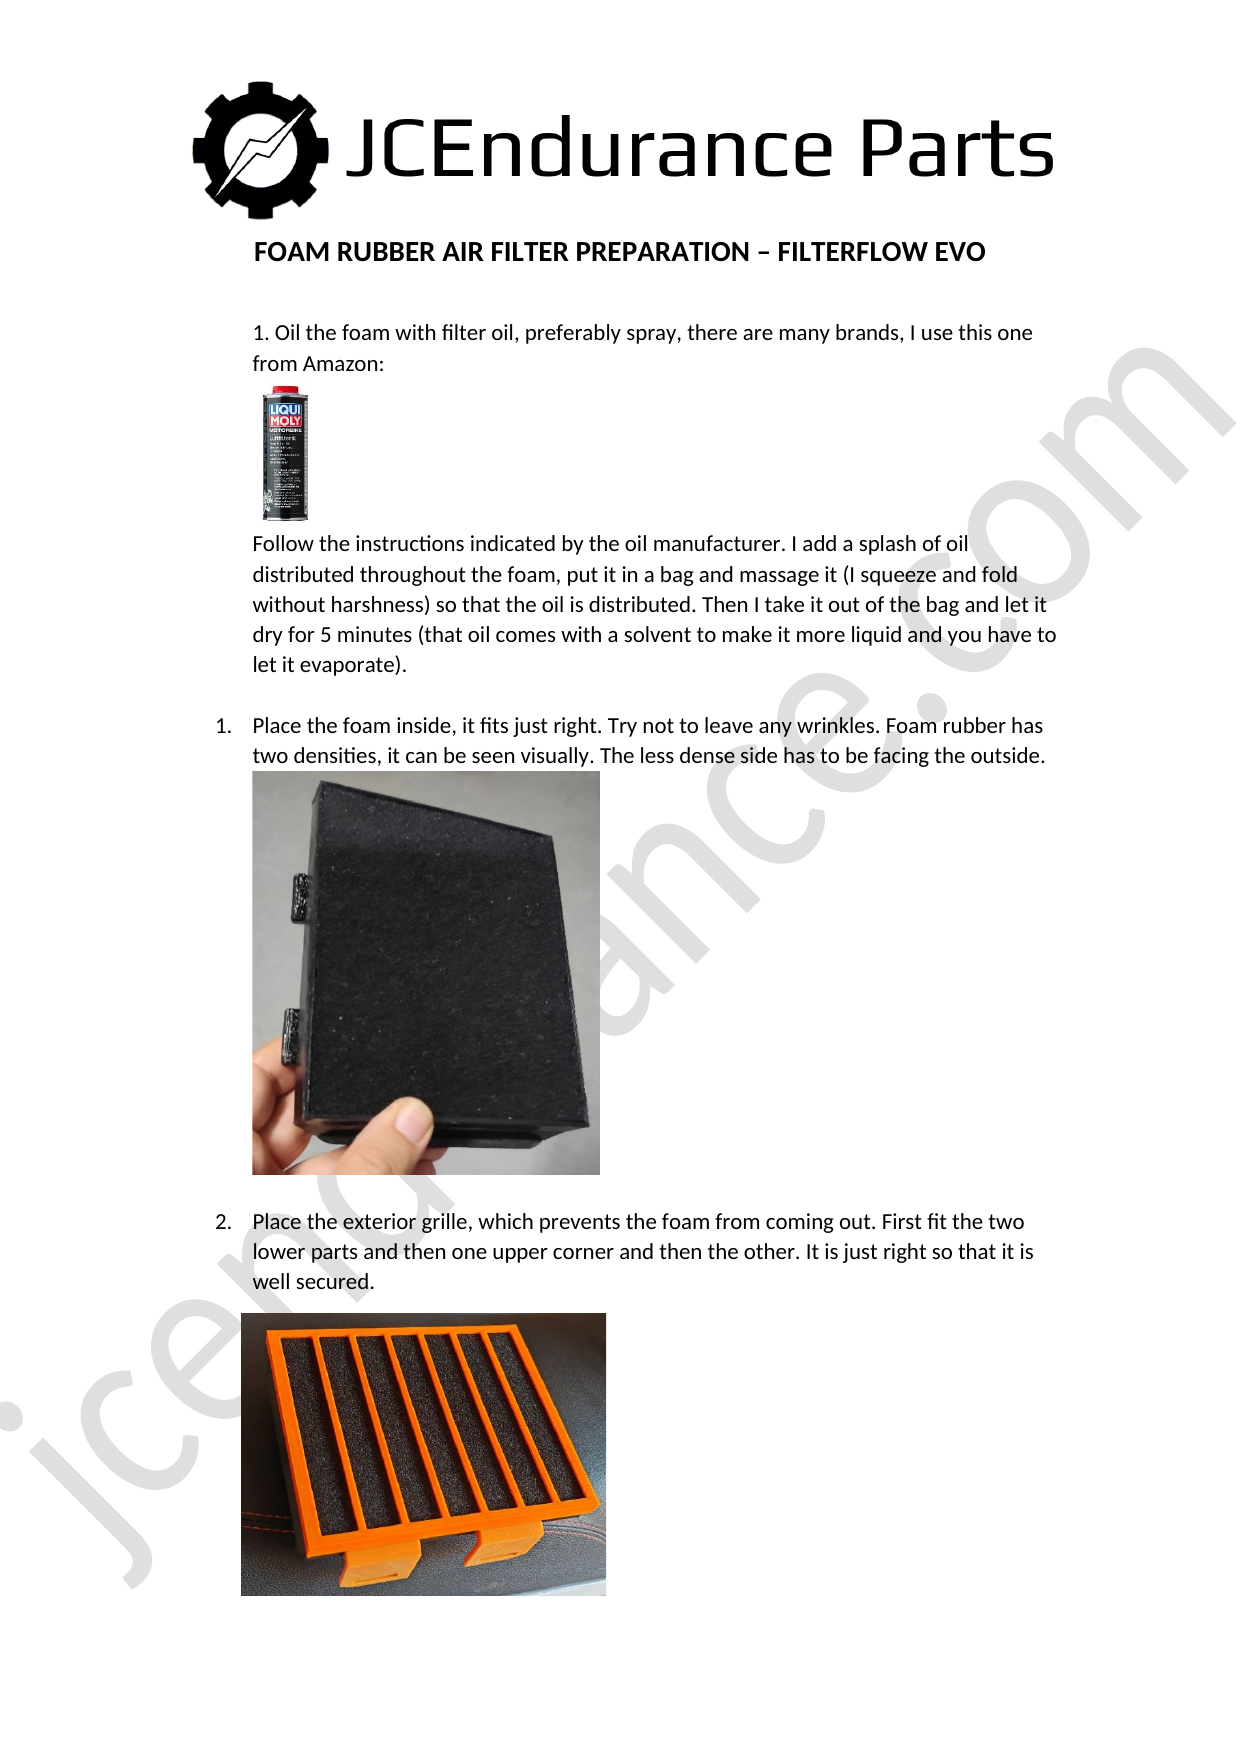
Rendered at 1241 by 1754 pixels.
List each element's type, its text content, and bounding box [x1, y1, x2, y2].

picture [241, 1313, 607, 1596]
list Place the foam inside, it fits just right. Try not to leave any wrinkles. Foam rubber has two densities, it can be seen visually. The less dense side has to be facing the outside. [215, 711, 1063, 769]
list Follow the instructions indicated by the oil manufacturer. I add a splash of oil distributed throughout the foam, put it in a bag and massage it (I squeeze and fold without harshness) so that the oil is distributed. Then I take it out of the bag and let it dry for 5 minutes (that oil comes with a solvent to make it more liquid and you have to let it evaporate). [252, 529, 1063, 678]
picture [177, 73, 1063, 234]
list Place the exterior grille, which prevents the foam from coming out. First fit the two lower parts and then one upper corner and then the other. It is just right so that it is well secured. [215, 1207, 1063, 1295]
text FOAM RUBBER AIR FILTER PREPARATION – FILTERFLOW EVO [177, 234, 1063, 269]
picture [252, 378, 317, 528]
picture [252, 771, 600, 1175]
list 1. Oil the foam with filter oil, preferably spray, there are many brands, I use this one from Amazon: [252, 318, 1063, 377]
